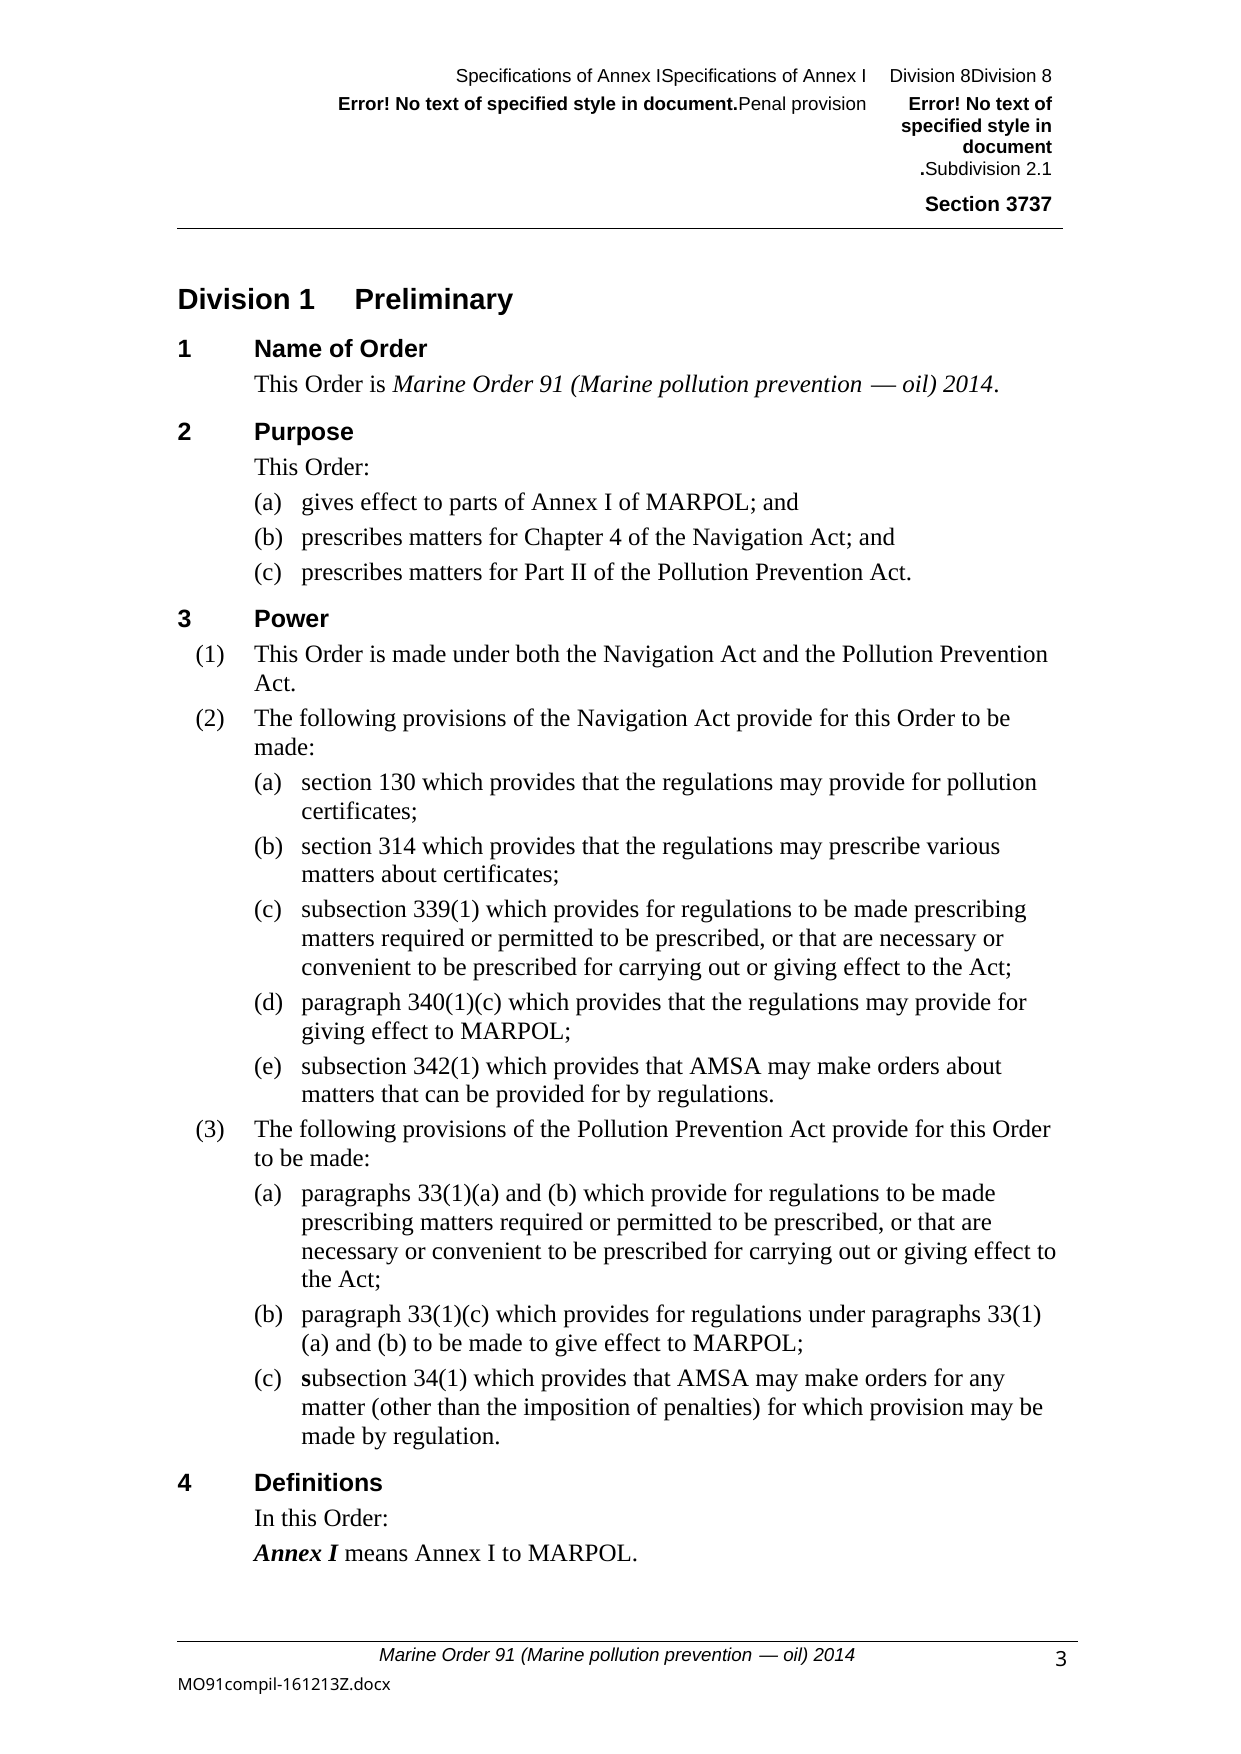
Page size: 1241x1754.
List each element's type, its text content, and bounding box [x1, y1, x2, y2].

text (c) subsection 339(1) which provides for regulations to be made prescribing matters required or permitted to be prescribed, or that are necessary or convenient to be prescribed for carrying out or giving effect to the Act; [254, 894, 1063, 981]
text (d) paragraph 340(1)(c) which provides that the regulations may provide for giving effect to MARPOL; [254, 987, 1063, 1044]
subtitle 1 Name of Order [177, 334, 1063, 363]
subtitle 4 Definitions [177, 1468, 1063, 1497]
text (b) paragraph 33(1)(c) which provides for regulations under paragraphs 33(1)(a) and (b) to be made to give effect to MARPOL; [254, 1299, 1063, 1357]
text (1) This Order is made under both the Navigation Act and the Pollution Prevention Act. [148, 639, 1063, 697]
text This Order: [148, 452, 1063, 481]
text (3) The following provisions of the Pollution Prevention Act provide for this Order to be made: [148, 1114, 1063, 1172]
text (a) paragraphs 33(1)(a) and (b) which provide for regulations to be made prescribing matters required or permitted to be prescribed, or that are necessary or convenient to be prescribed for carrying out or giving effect to the Act; [254, 1178, 1063, 1293]
text (e) subsection 342(1) which provides that AMSA may make orders about matters that can be provided for by regulations. [254, 1051, 1063, 1108]
text (a) section 130 which provides that the regulations may provide for pollution certificates; [254, 767, 1063, 824]
text In this Order: [148, 1503, 1063, 1532]
text (c) prescribes matters for Part II of the Pollution Prevention Act. [254, 557, 1063, 586]
text Annex I means Annex I to MARPOL. [254, 1538, 1063, 1567]
text (2) The following provisions of the Navigation Act provide for this Order to be made: [148, 703, 1063, 761]
text (c) subsection 34(1) which provides that AMSA may make orders for any matter (other than the imposition of penalties) for which provision may be made by regulation. [254, 1363, 1063, 1449]
text This Order is Marine Order 91 (Marine pollution prevention — oil) 2014. [148, 369, 1063, 398]
text Division 1 Preliminary [177, 282, 1063, 316]
text (a) gives effect to parts of Annex I of MARPOL; and [254, 487, 1063, 516]
text (b) section 314 which provides that the regulations may prescribe various matters about certificates; [254, 831, 1063, 888]
subtitle 2 Purpose [177, 417, 1063, 446]
text (b) prescribes matters for Chapter 4 of the Navigation Act; and [254, 522, 1063, 551]
subtitle 3 Power [177, 604, 1063, 633]
